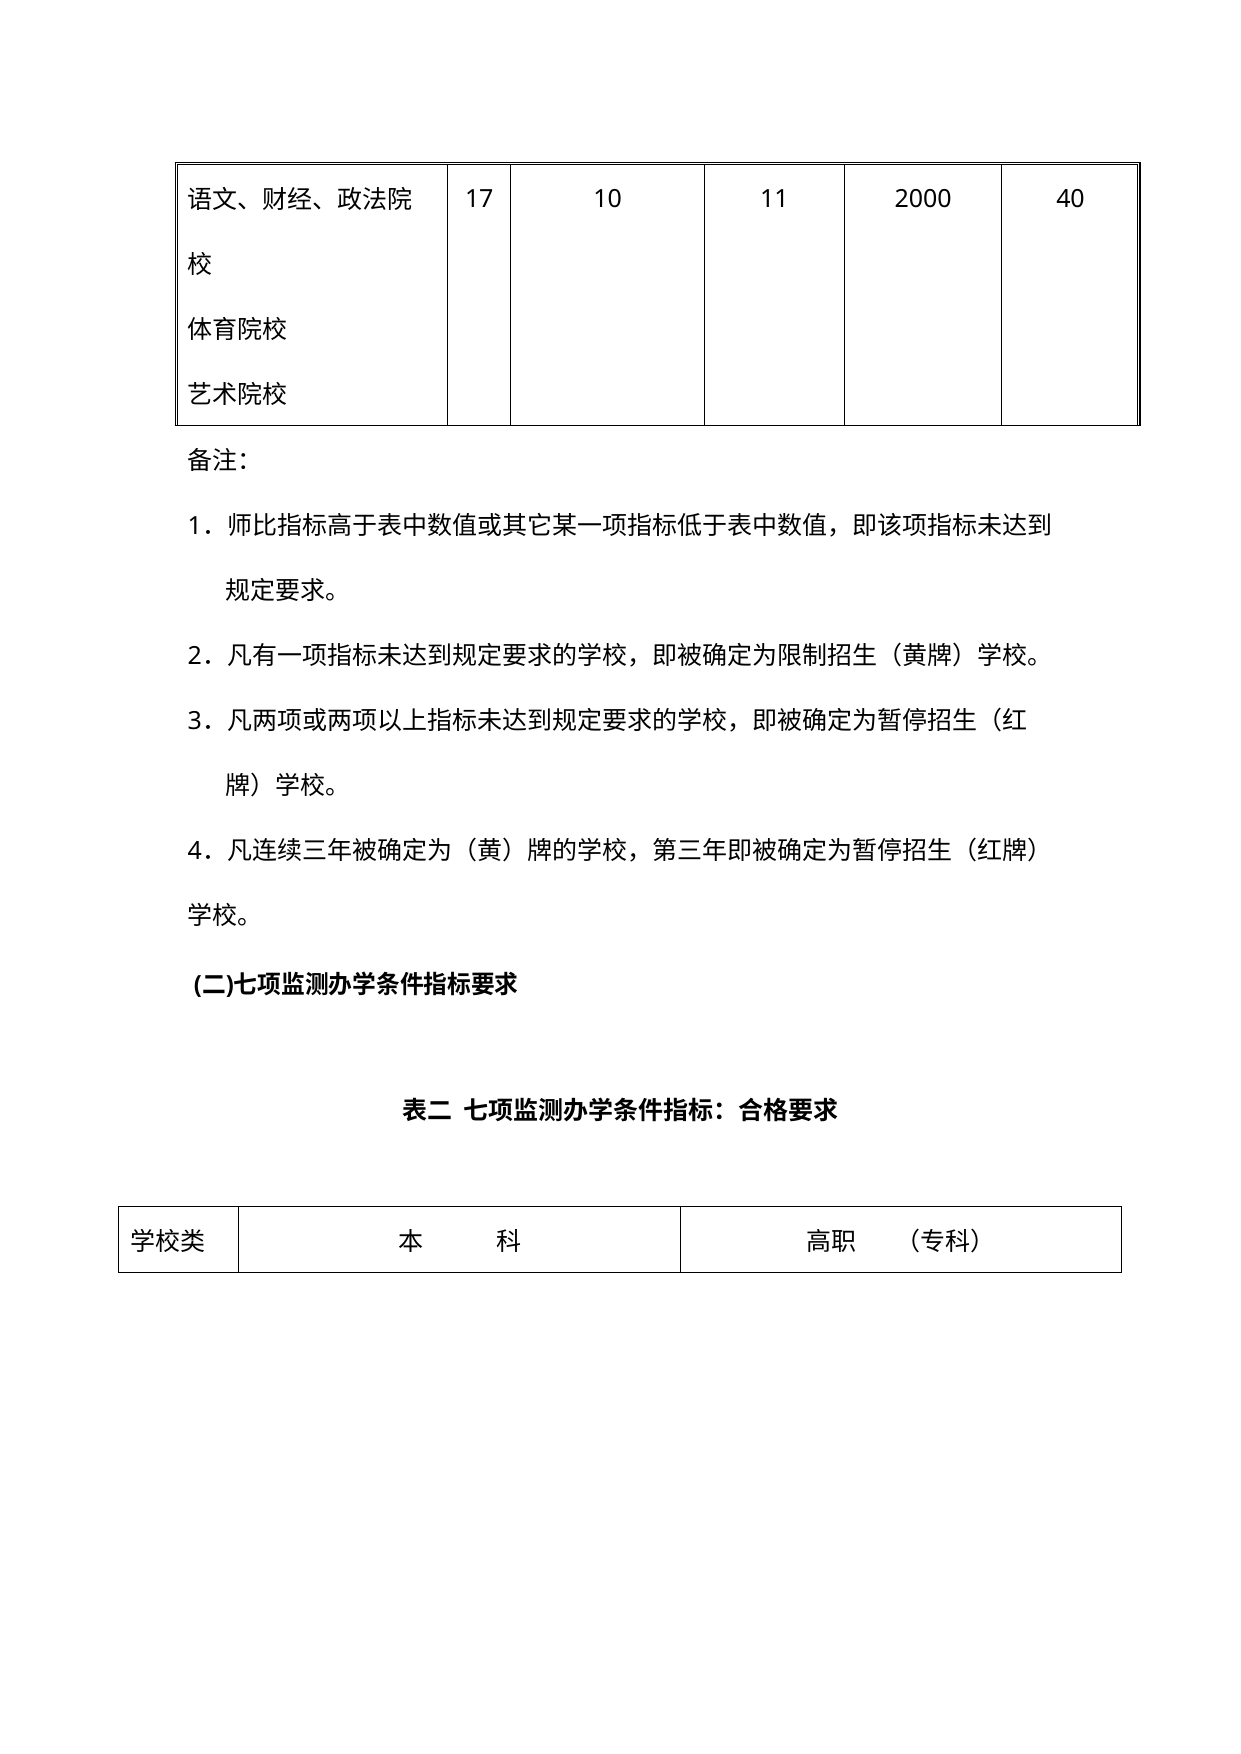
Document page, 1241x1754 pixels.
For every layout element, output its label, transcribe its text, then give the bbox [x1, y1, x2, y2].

table_cell 8 9 5 13 11 [705, 165, 844, 425]
text 3．凡两项或两项以上指标未达到规定要求的学校，即被确定为暂停招生（红牌）学校。 [187, 686, 1053, 816]
table_cell 50 40 50 35 40 [1002, 165, 1137, 425]
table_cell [178, 165, 447, 425]
table_header 学校类别 [119, 1207, 238, 1272]
table_cell 10 10 10 10 10 [511, 165, 704, 425]
table_cell 22 22 23 17 17 [448, 165, 510, 425]
table_header 高职 （专科） [681, 1207, 1121, 1272]
text 备注： [187, 426, 1053, 491]
text 4．凡连续三年被确定为（黄）牌的学校，第三年即被确定为暂停招生（红牌）学校。 [187, 816, 1053, 946]
text 1．师比指标高于表中数值或其它某一项指标低于表中数值，即该项指标未达到规定要求。 [187, 491, 1053, 621]
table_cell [845, 165, 1001, 425]
text 表二 七项监测办学条件指标：合格要求 [187, 1076, 1053, 1141]
text 2．凡有一项指标未达到规定要求的学校，即被确定为限制招生（黄牌）学校。 [187, 621, 1053, 686]
text (二)七项监测办学条件指标要求 [187, 946, 1053, 1011]
table_header 本 科 [239, 1207, 680, 1272]
